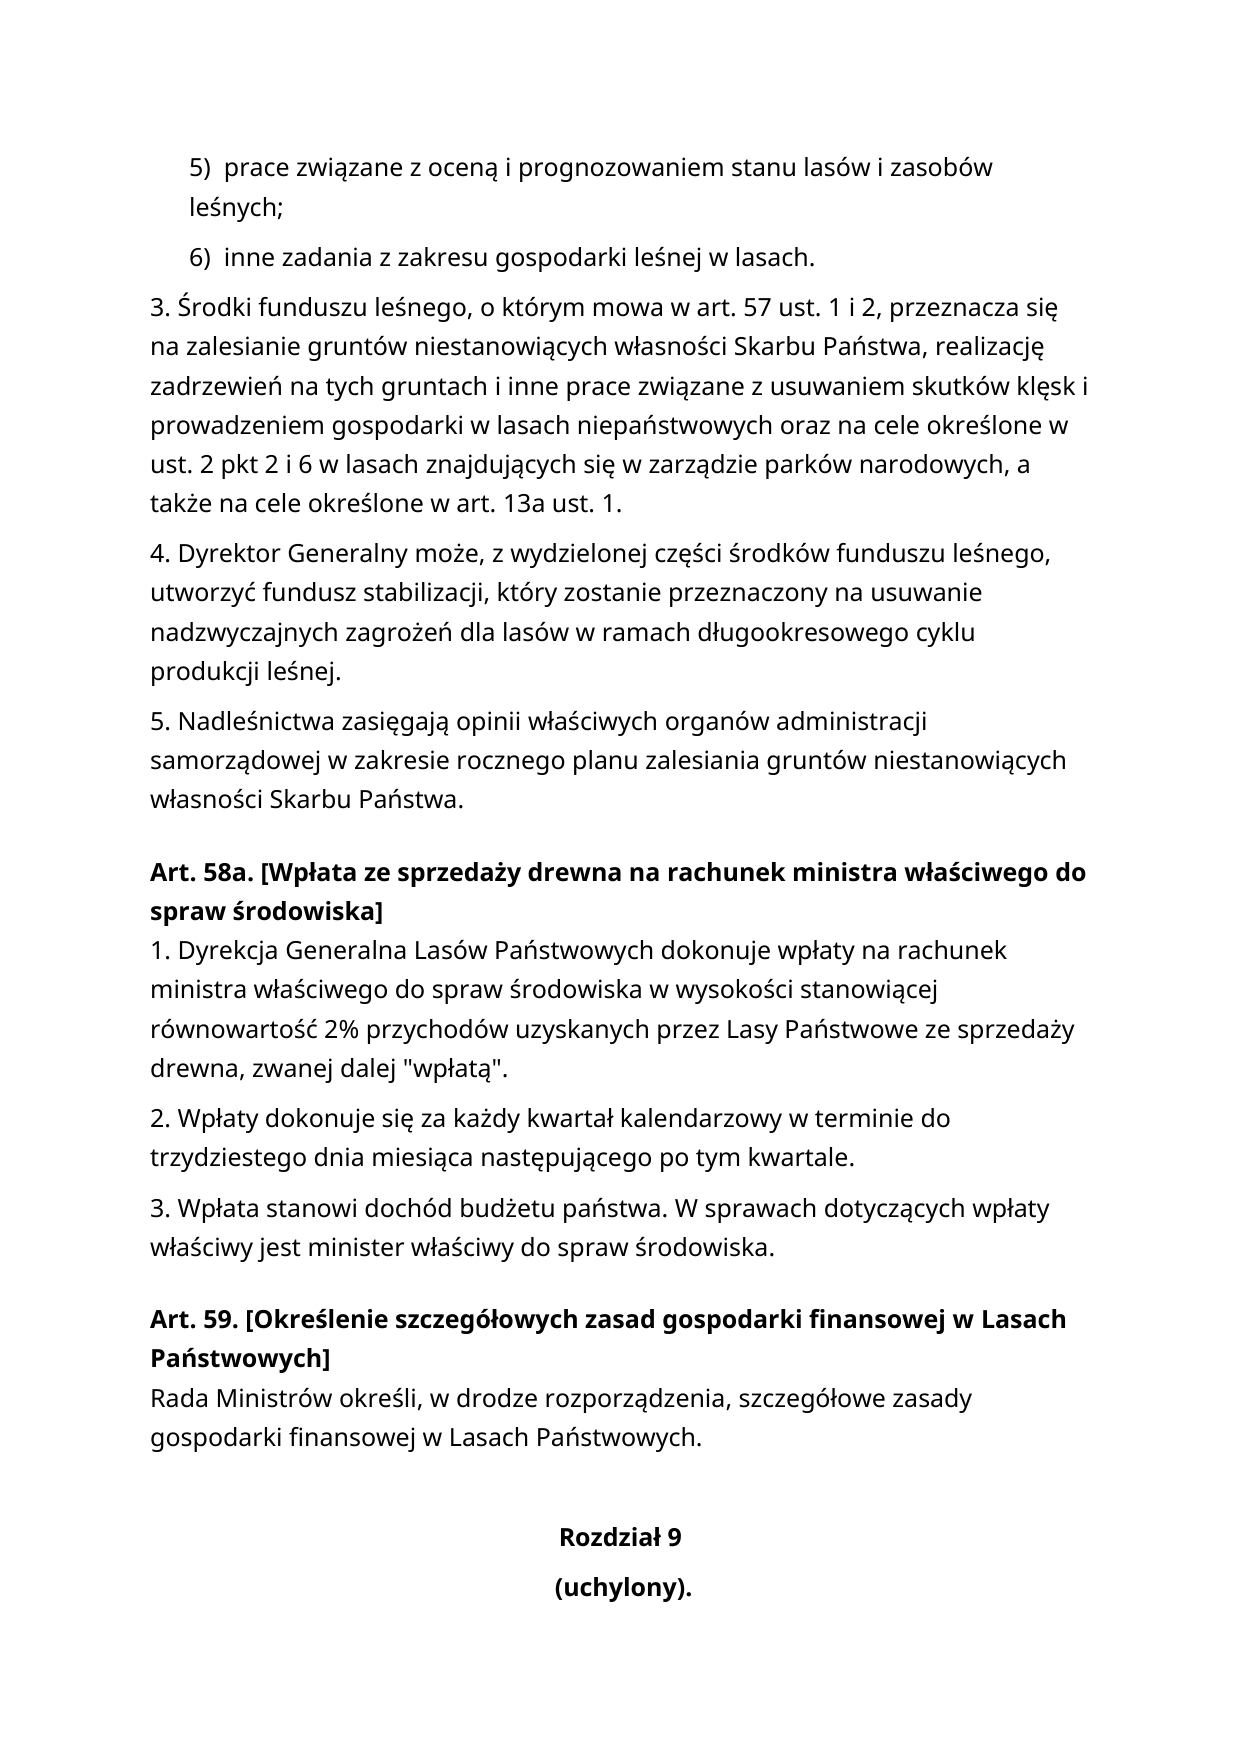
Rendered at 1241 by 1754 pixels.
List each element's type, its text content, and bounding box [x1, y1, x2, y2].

text 1. Dyrekcja Generalna Lasów Państwowych dokonuje wpłaty na rachunek ministra właściwego do spraw środowiska w wysokości stanowiącej równowartość 2% przychodów uzyskanych przez Lasy Państwowe ze sprzedaży drewna, zwanej dalej "wpłatą". [150, 933, 1090, 1084]
text (uchylony). [150, 1569, 1090, 1603]
text 5. Nadleśnictwa zasięgają opinii właściwych organów administracji samorządowej w zakresie rocznego planu zalesiania gruntów niestanowiących własności Skarbu Państwa. [150, 704, 1090, 816]
text 3. Wpłata stanowi dochód budżetu państwa. W sprawach dotyczących wpłaty właściwy jest minister właściwy do spraw środowiska. [150, 1190, 1090, 1263]
text 6) inne zadania z zakresu gospodarki leśnej w lasach. [189, 239, 1090, 273]
text Art. 58a. [Wpłata ze sprzedaży drewna na rachunek ministra właściwego do spraw środowiska] [150, 854, 1090, 928]
text 3. Środki funduszu leśnego, o którym mowa w art. 57 ust. 1 i 2, przeznacza się na zalesianie gruntów niestanowiących własności Skarbu Państwa, realizację zadrzewień na tych gruntach i inne prace związane z usuwaniem skutków klęsk i prowadzeniem gospodarki w lasach niepaństwowych oraz na cele określone w ust. 2 pkt 2 i 6 w lasach znajdujących się w zarządzie parków narodowych, a także na cele określone w art. 13a ust. 1. [150, 290, 1090, 520]
text 4. Dyrektor Generalny może, z wydzielonej części środków funduszu leśnego, utworzyć fundusz stabilizacji, który zostanie przeznaczony na usuwanie nadzwyczajnych zagrożeń dla lasów w ramach długookresowego cyklu produkcji leśnej. [150, 536, 1090, 687]
text Art. 59. [Określenie szczegółowych zasad gospodarki finansowej w Lasach Państwowych] [150, 1302, 1090, 1375]
text Rada Ministrów określi, w drodze rozporządzenia, szczegółowe zasady gospodarki finansowej w Lasach Państwowych. [150, 1380, 1090, 1453]
text Rozdział 9 [150, 1520, 1090, 1554]
text 2. Wpłaty dokonuje się za każdy kwartał kalendarzowy w terminie do trzydziestego dnia miesiąca następującego po tym kwartale. [150, 1101, 1090, 1174]
text 5) prace związane z oceną i prognozowaniem stanu lasów i zasobów leśnych; [189, 150, 1090, 223]
